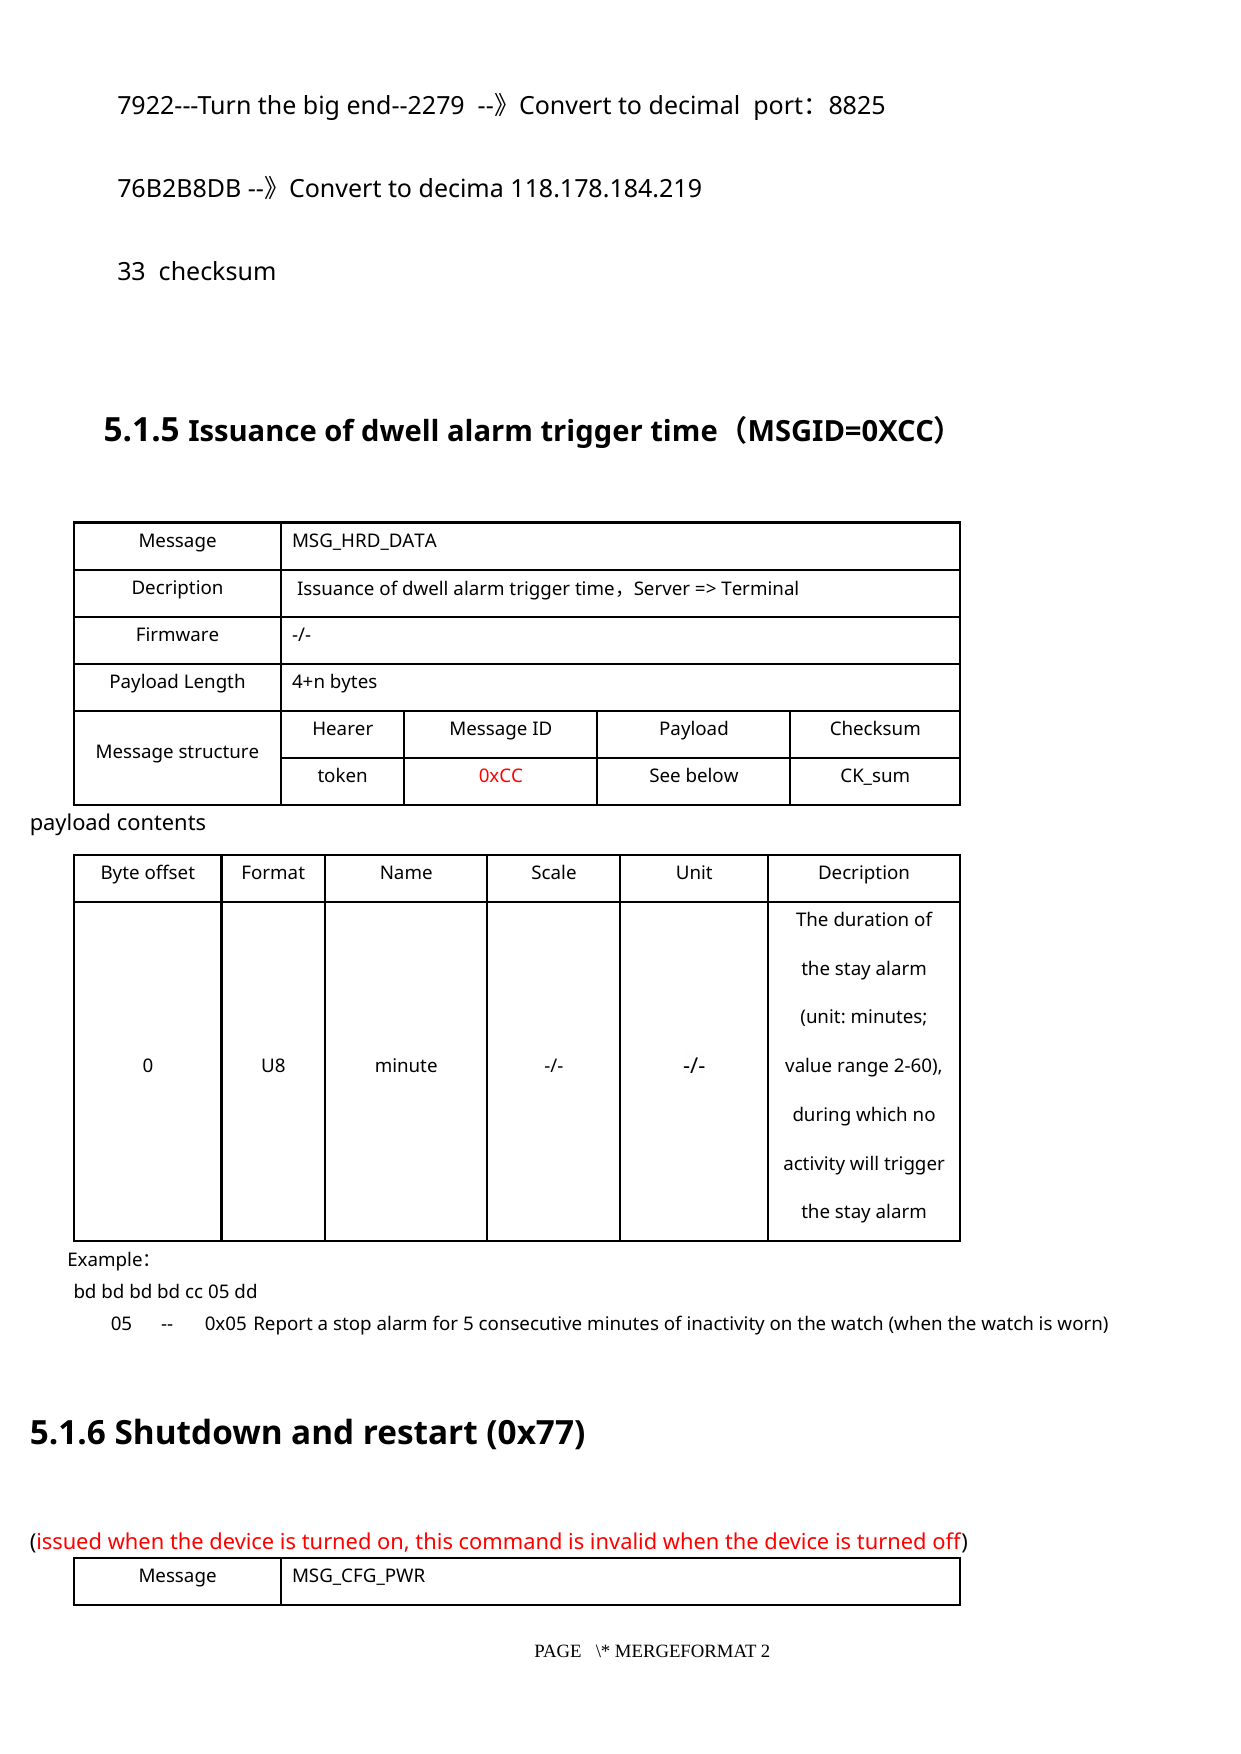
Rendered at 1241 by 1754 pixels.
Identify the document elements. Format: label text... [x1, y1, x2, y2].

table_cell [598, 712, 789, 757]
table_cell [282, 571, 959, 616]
subtitle 5.1.6 Shutdown and restart (0x77) [29, 1399, 1211, 1464]
text Example： [29, 1242, 1211, 1275]
text bd bd bd bd cc 05 dd [29, 1275, 1211, 1307]
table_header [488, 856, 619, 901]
text payload contents [29, 806, 1211, 838]
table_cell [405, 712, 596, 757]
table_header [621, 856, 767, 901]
list 33 checksum [73, 238, 1211, 303]
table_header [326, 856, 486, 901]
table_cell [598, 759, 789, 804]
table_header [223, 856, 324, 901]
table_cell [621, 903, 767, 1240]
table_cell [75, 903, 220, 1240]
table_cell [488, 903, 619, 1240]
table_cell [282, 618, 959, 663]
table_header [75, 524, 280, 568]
list (issued when the device is turned on, this command is invalid when the device is turned off) [29, 1524, 1211, 1557]
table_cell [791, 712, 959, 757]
list 76B2B8DB --》Convert to decima 118.178.184.219 [73, 154, 1211, 219]
list --Turn the big end--2279 --》Convert to decimal port：8825 [73, 71, 1211, 136]
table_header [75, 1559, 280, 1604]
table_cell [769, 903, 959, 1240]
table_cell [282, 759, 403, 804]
text 05 -- 0x05 Report a stop alarm for 5 consecutive minutes of inactivity on the watch (when the watch is worn) [29, 1307, 1211, 1340]
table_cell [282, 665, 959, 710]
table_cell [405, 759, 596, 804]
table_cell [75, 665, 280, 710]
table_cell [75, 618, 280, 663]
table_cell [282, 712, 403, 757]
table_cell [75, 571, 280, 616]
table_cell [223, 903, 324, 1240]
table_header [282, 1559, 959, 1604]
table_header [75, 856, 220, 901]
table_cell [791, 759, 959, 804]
subtitle 5.1.5 Issuance of dwell alarm trigger time（MSGID=0XCC） [103, 396, 1211, 461]
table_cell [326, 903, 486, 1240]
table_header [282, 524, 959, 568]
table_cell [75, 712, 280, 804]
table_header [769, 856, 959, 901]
